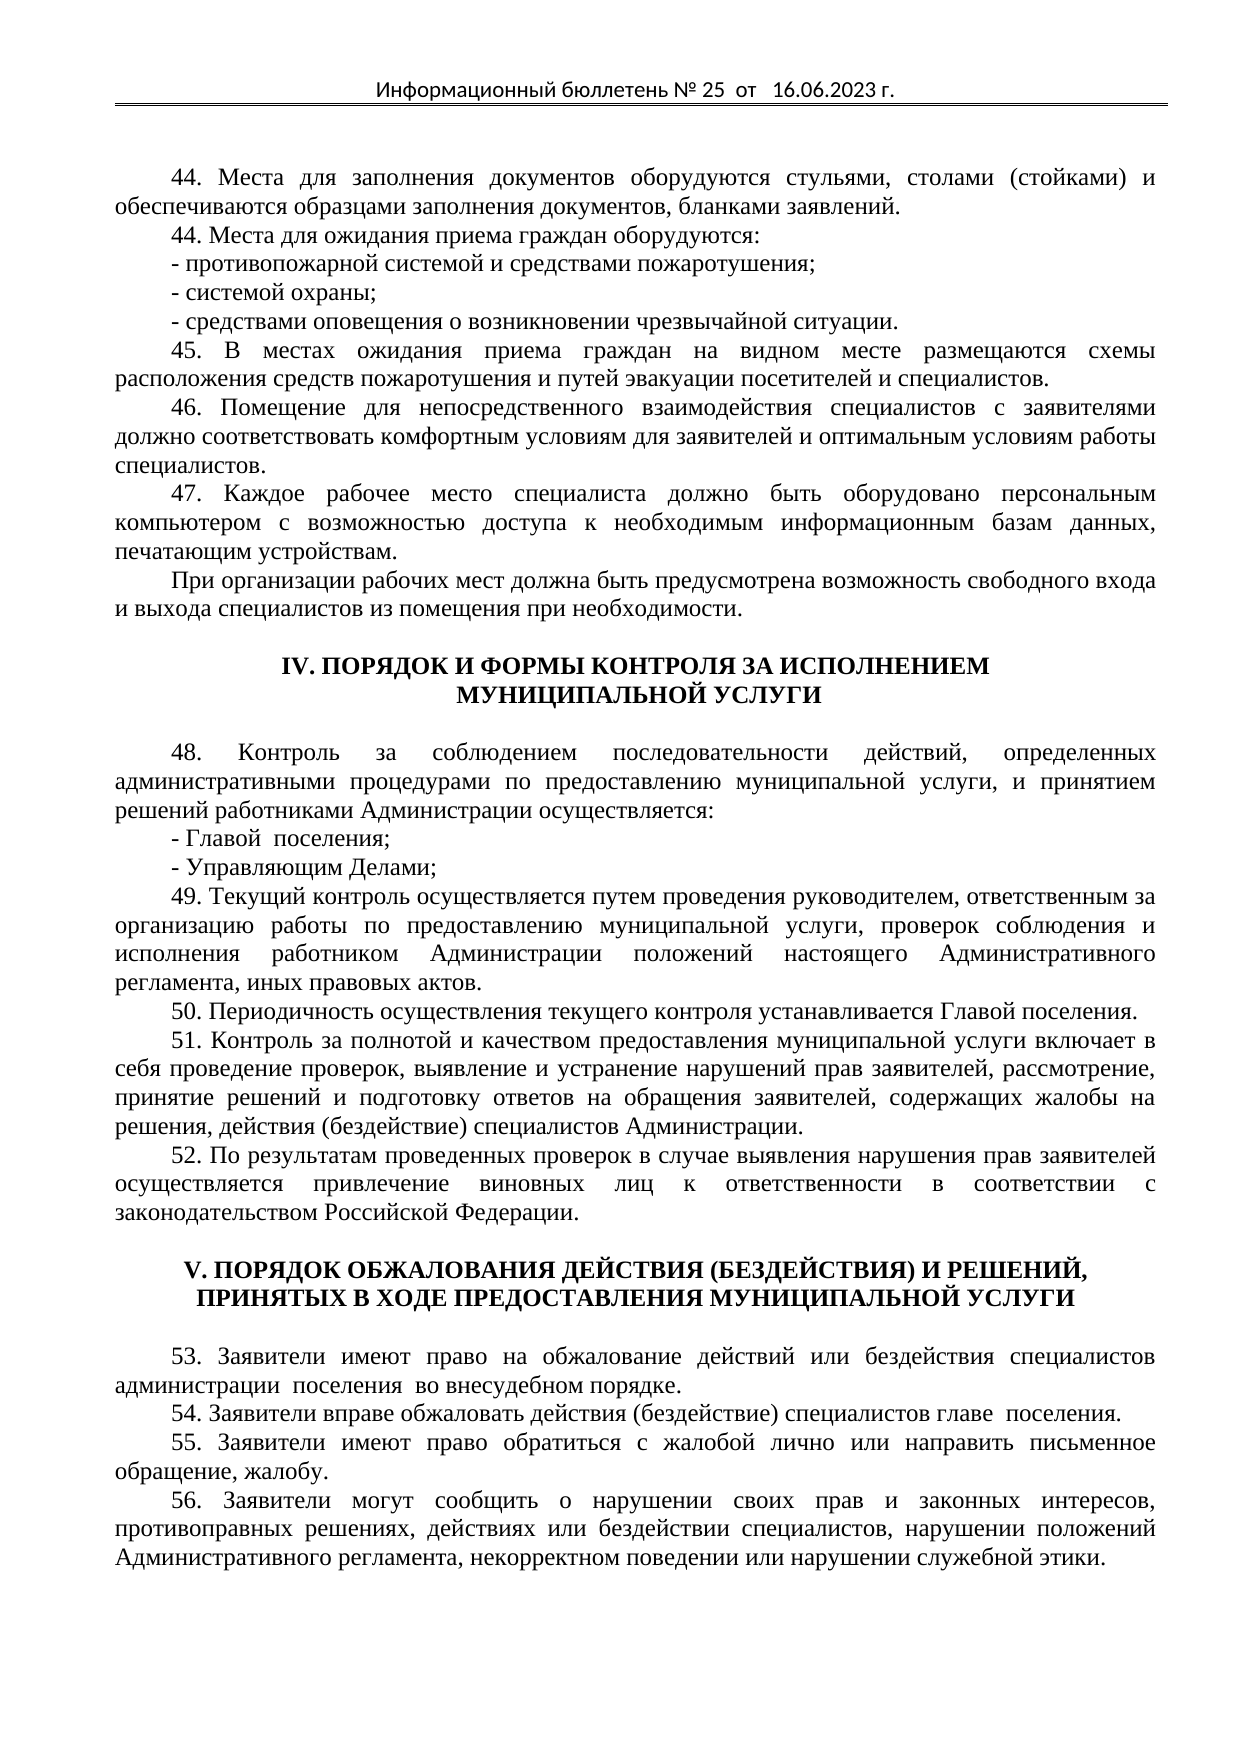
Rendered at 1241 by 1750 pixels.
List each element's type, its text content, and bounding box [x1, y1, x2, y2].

text V. ПОРЯДОК ОБЖАЛОВАНИЯ ДЕЙСТВИЯ (БЕЗДЕЙСТВИЯ) И РЕШЕНИЙ, [114, 1255, 1157, 1283]
text 51. Контроль за полнотой и качеством предоставления муниципальной услуги включает в себя проведение проверок, выявление и устранение нарушений прав заявителей, рассмотрение, принятие решений и подготовку ответов на обращения заявителей, содержащих жалобы на решения, действия (бездействие) специалистов Администрации. [114, 1025, 1157, 1140]
text 55. Заявители имеют право обратиться с жалобой лично или направить письменное обращение, жалобу. [114, 1427, 1157, 1485]
text 44. Места для ожидания приема граждан оборудуются: [114, 220, 1157, 248]
text IV. ПОРЯДОК И ФОРМЫ КОНТРОЛЯ ЗА ИСПОЛНЕНИЕМ [114, 651, 1157, 680]
text 46. Помещение для непосредственного взаимодействия специалистов с заявителями должно соответствовать комфортным условиям для заявителей и оптимальным условиям работы специалистов. [114, 392, 1157, 478]
text 54. Заявители вправе обжаловать действия (бездействие) специалистов главе поселения. [114, 1398, 1157, 1427]
text ПРИНЯТЫХ В ХОДЕ ПРЕДОСТАВЛЕНИЯ МУНИЦИПАЛЬНОЙ УСЛУГИ [114, 1283, 1157, 1312]
text - средствами оповещения о возникновении чрезвычайной ситуации. [114, 306, 1157, 335]
text 56. Заявители могут сообщить о нарушении своих прав и законных интересов, противоправных решениях, действиях или бездействии специалистов, нарушении положений Административного регламента, некорректном поведении или нарушении служебной этики. [114, 1485, 1157, 1571]
text - Управляющим Делами; [114, 852, 1157, 881]
text - Главой поселения; [114, 823, 1157, 852]
text - противопожарной системой и средствами пожаротушения; [114, 248, 1157, 277]
text МУНИЦИПАЛЬНОЙ УСЛУГИ [114, 680, 1157, 708]
text 53. Заявители имеют право на обжалование действий или бездействия специалистов администрации поселения во внесудебном порядке. [114, 1341, 1157, 1398]
text 50. Периодичность осуществления текущего контроля устанавливается Главой поселения. [114, 996, 1157, 1025]
text 45. В местах ожидания приема граждан на видном месте размещаются схемы расположения средств пожаротушения и путей эвакуации посетителей и специалистов. [114, 335, 1157, 392]
text 52. По результатам проведенных проверок в случае выявления нарушения прав заявителей осуществляется привлечение виновных лиц к ответственности в соответствии с законодательством Российской Федерации. [114, 1140, 1157, 1226]
text 49. Текущий контроль осуществляется путем проведения руководителем, ответственным за организацию работы по предоставлению муниципальной услуги, проверок соблюдения и исполнения работником Администрации положений настоящего Административного регламента, иных правовых актов. [114, 881, 1157, 996]
text 48. Контроль за соблюдением последовательности действий, определенных административными процедурами по предоставлению муниципальной услуги, и принятием решений работниками Администрации осуществляется: [114, 737, 1157, 823]
text При организации рабочих мест должна быть предусмотрена возможность свободного входа и выхода специалистов из помещения при необходимости. [114, 565, 1157, 622]
text 47. Каждое рабочее место специалиста должно быть оборудовано персональным компьютером с возможностью доступа к необходимым информационным базам данных, печатающим устройствам. [114, 478, 1157, 565]
text - системой охраны; [114, 277, 1157, 306]
text 44. Места для заполнения документов оборудуются стульями, столами (стойками) и обеспечиваются образцами заполнения документов, бланками заявлений. [114, 162, 1157, 220]
